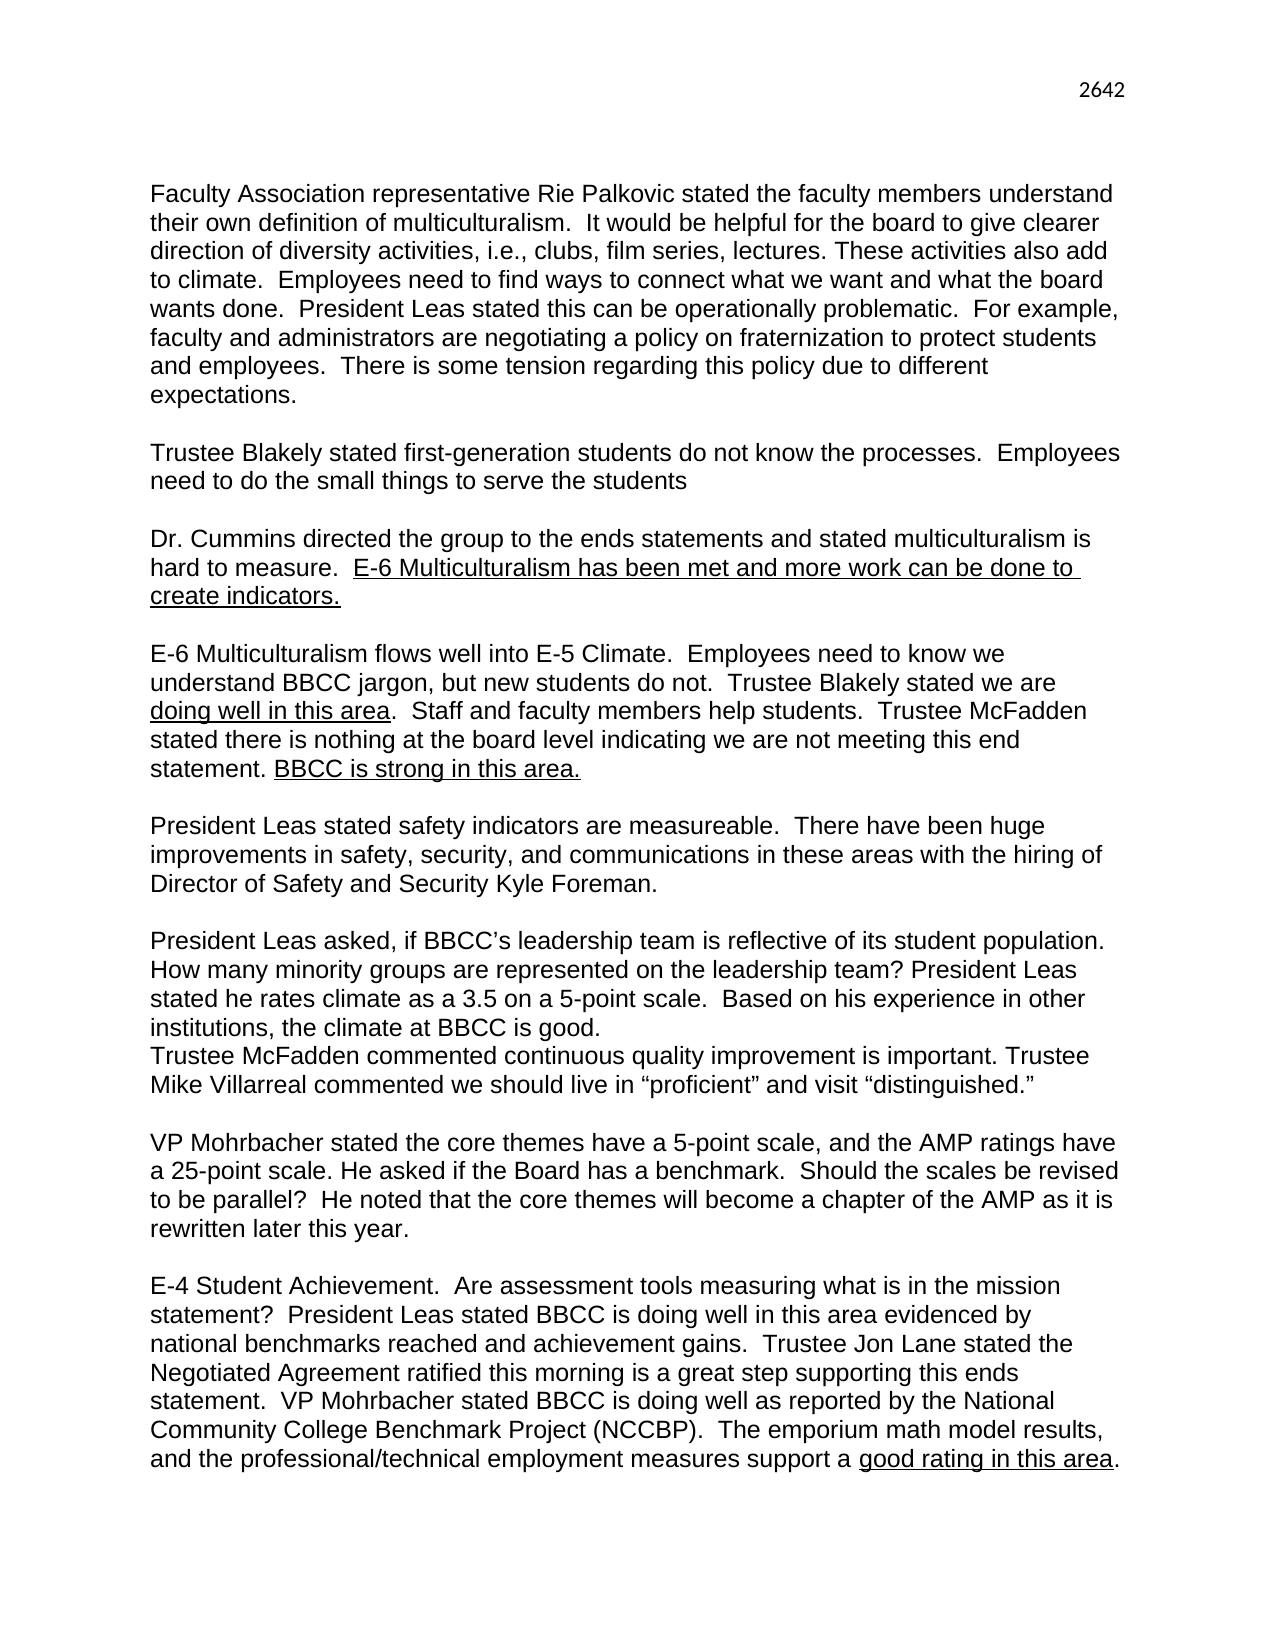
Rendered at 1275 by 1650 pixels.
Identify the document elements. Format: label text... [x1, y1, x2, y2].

text Trustee Blakely stated first-generation students do not know the processes. Employees need to do the small things to serve the students [150, 437, 1125, 495]
text Faculty Association representative Rie Palkovic stated the faculty members understand their own definition of multiculturalism. It would be helpful for the board to give clearer direction of diversity activities, i.e., clubs, film series, lectures. These activities also add to climate. Employees need to find ways to connect what we want and what the board wants done. President Leas stated this can be operationally problematic. For example, faculty and administrators are negotiating a policy on fraternization to protect students and employees. There is some tension regarding this policy due to different expectations. [150, 179, 1125, 409]
text Trustee McFadden commented continuous quality improvement is important. Trustee Mike Villarreal commented we should live in “proficient” and visit “distinguished.” [150, 1041, 1125, 1099]
text Dr. Cummins directed the group to the ends statements and stated multiculturalism is hard to measure. E-6 Multiculturalism has been met and more work can be done to create indicators. [150, 524, 1125, 610]
text VP Mohrbacher stated the core themes have a 5-point scale, and the AMP ratings have a 25-point scale. He asked if the Board has a benchmark. Should the scales be revised to be parallel? He noted that the core themes will become a chapter of the AMP as it is rewritten later this year. [150, 1127, 1125, 1242]
text President Leas stated safety indicators are measureable. There have been huge improvements in safety, security, and communications in these areas with the hiring of Director of Safety and Security Kyle Foreman. [150, 811, 1125, 897]
text E-4 Student Achievement. Are assessment tools measuring what is in the mission statement? President Leas stated BBCC is doing well in this area evidenced by national benchmarks reached and achievement gains. Trustee Jon Lane stated the Negotiated Agreement ratified this morning is a great step supporting this ends statement. VP Mohrbacher stated BBCC is doing well as reported by the National Community College Benchmark Project (NCCBP). The emporium math model results, and the professional/technical employment measures support a good rating in this area. [150, 1271, 1125, 1472]
text President Leas asked, if BBCC’s leadership team is reflective of its student population. How many minority groups are represented on the leadership team? President Leas stated he rates climate as a 3.5 on a 5-point scale. Based on his experience in other institutions, the climate at BBCC is good. [150, 926, 1125, 1041]
text E-6 Multiculturalism flows well into E-5 Climate. Employees need to know we understand BBCC jargon, but new students do not. Trustee Blakely stated we are doing well in this area. Staff and faculty members help students. Trustee McFadden stated there is nothing at the board level indicating we are not meeting this end statement. BBCC is strong in this area. [150, 639, 1125, 782]
